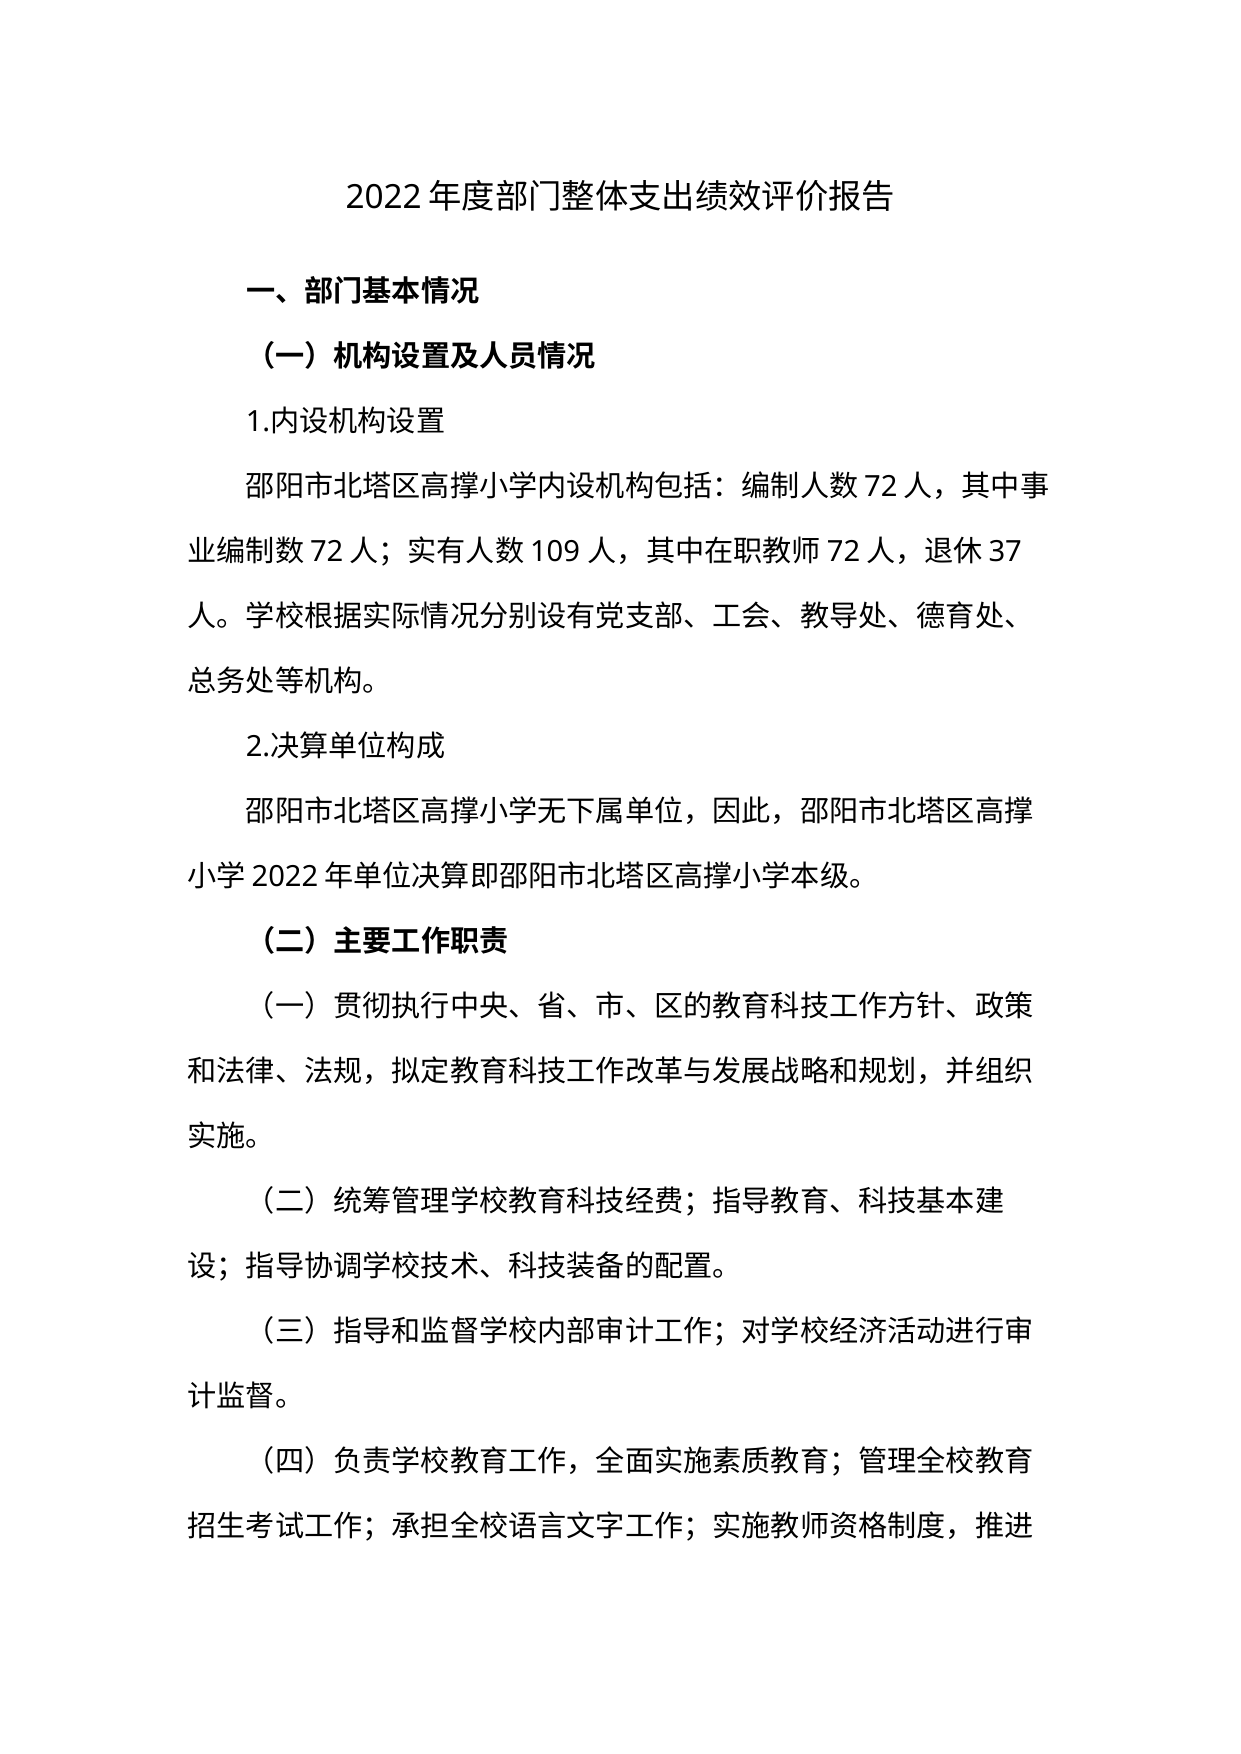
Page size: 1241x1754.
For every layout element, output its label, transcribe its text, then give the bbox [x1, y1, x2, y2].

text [187, 1426, 1053, 1556]
text 2.决算单位构成 [187, 711, 1053, 776]
text （三）指导和监督学校内部审计工作；对学校经济活动进行审计监督。 [187, 1296, 1053, 1426]
text 1.内设机构设置 [187, 386, 1053, 451]
text 一、部门基本情况 [187, 256, 1053, 321]
text 邵阳市北塔区高撑小学无下属单位，因此，邵阳市北塔区高撑小学2022年单位决算即邵阳市北塔区高撑小学本级。 [187, 776, 1053, 906]
text （二）主要工作职责 [187, 906, 1053, 971]
text （一）机构设置及人员情况 [187, 321, 1053, 386]
text 2022年度部门整体支出绩效评价报告 [187, 162, 1053, 227]
text （二）统筹管理学校教育科技经费；指导教育、科技基本建设；指导协调学校技术、科技装备的配置。 [187, 1166, 1053, 1296]
text 邵阳市北塔区高撑小学内设机构包括：编制人数72人，其中事业编制数72人；实有人数109 人，其中在职教师72人，退休37人。学校根据实际情况分别设有党支部、工会、教导处、德育处、总务处等机构。 [187, 451, 1053, 711]
text （一）贯彻执行中央、省、市、区的教育科技工作方针、政策和法律、法规，拟定教育科技工作改革与发展战略和规划，并组织实施。 [187, 971, 1053, 1166]
